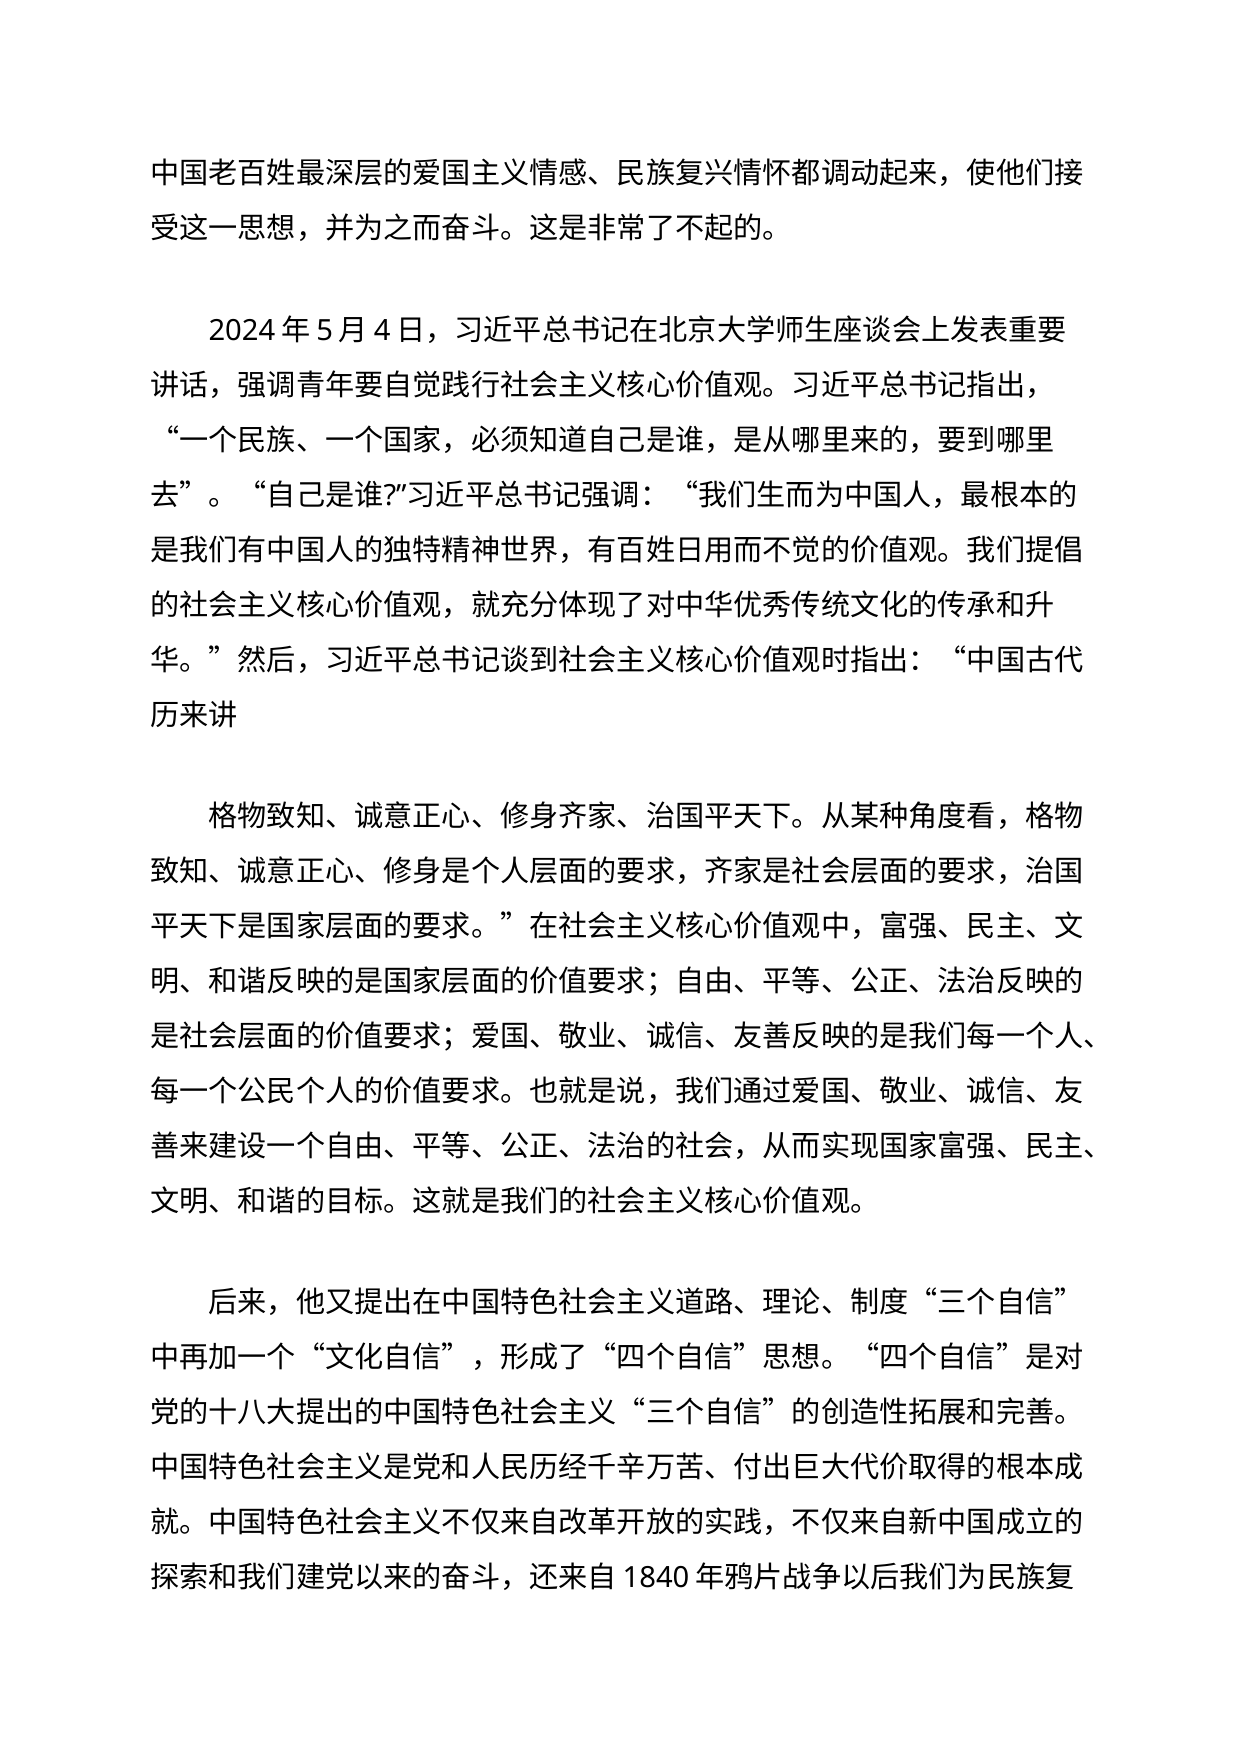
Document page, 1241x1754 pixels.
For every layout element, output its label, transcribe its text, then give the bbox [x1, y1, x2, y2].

text 2024年5月4日，习近平总书记在北京大学师生座谈会上发表重要讲话，强调青年要自觉践行社会主义核心价值观。习近平总书记指出，“一个民族、一个国家，必须知道自己是谁，是从哪里来的，要到哪里去”。“自己是谁?”习近平总书记强调：“我们生而为中国人，最根本的是我们有中国人的独特精神世界，有百姓日用而不觉的价值观。我们提倡的社会主义核心价值观，就充分体现了对中华优秀传统文化的传承和升华。”然后，习近平总书记谈到社会主义核心价值观时指出：“中国古代历来讲 [150, 307, 1090, 733]
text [150, 1279, 1090, 1596]
text 格物致知、诚意正心、修身齐家、治国平天下。从某种角度看，格物致知、诚意正心、修身是个人层面的要求，齐家是社会层面的要求，治国平天下是国家层面的要求。”在社会主义核心价值观中，富强、民主、文明、和谐反映的是国家层面的价值要求；自由、平等、公正、法治反映的是社会层面的价值要求；爱国、敬业、诚信、友善反映的是我们每一个人、每一个公民个人的价值要求。也就是说，我们通过爱国、敬业、诚信、友善来建设一个自由、平等、公正、法治的社会，从而实现国家富强、民主、文明、和谐的目标。这就是我们的社会主义核心价值观。 [150, 793, 1090, 1219]
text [150, 150, 1090, 247]
